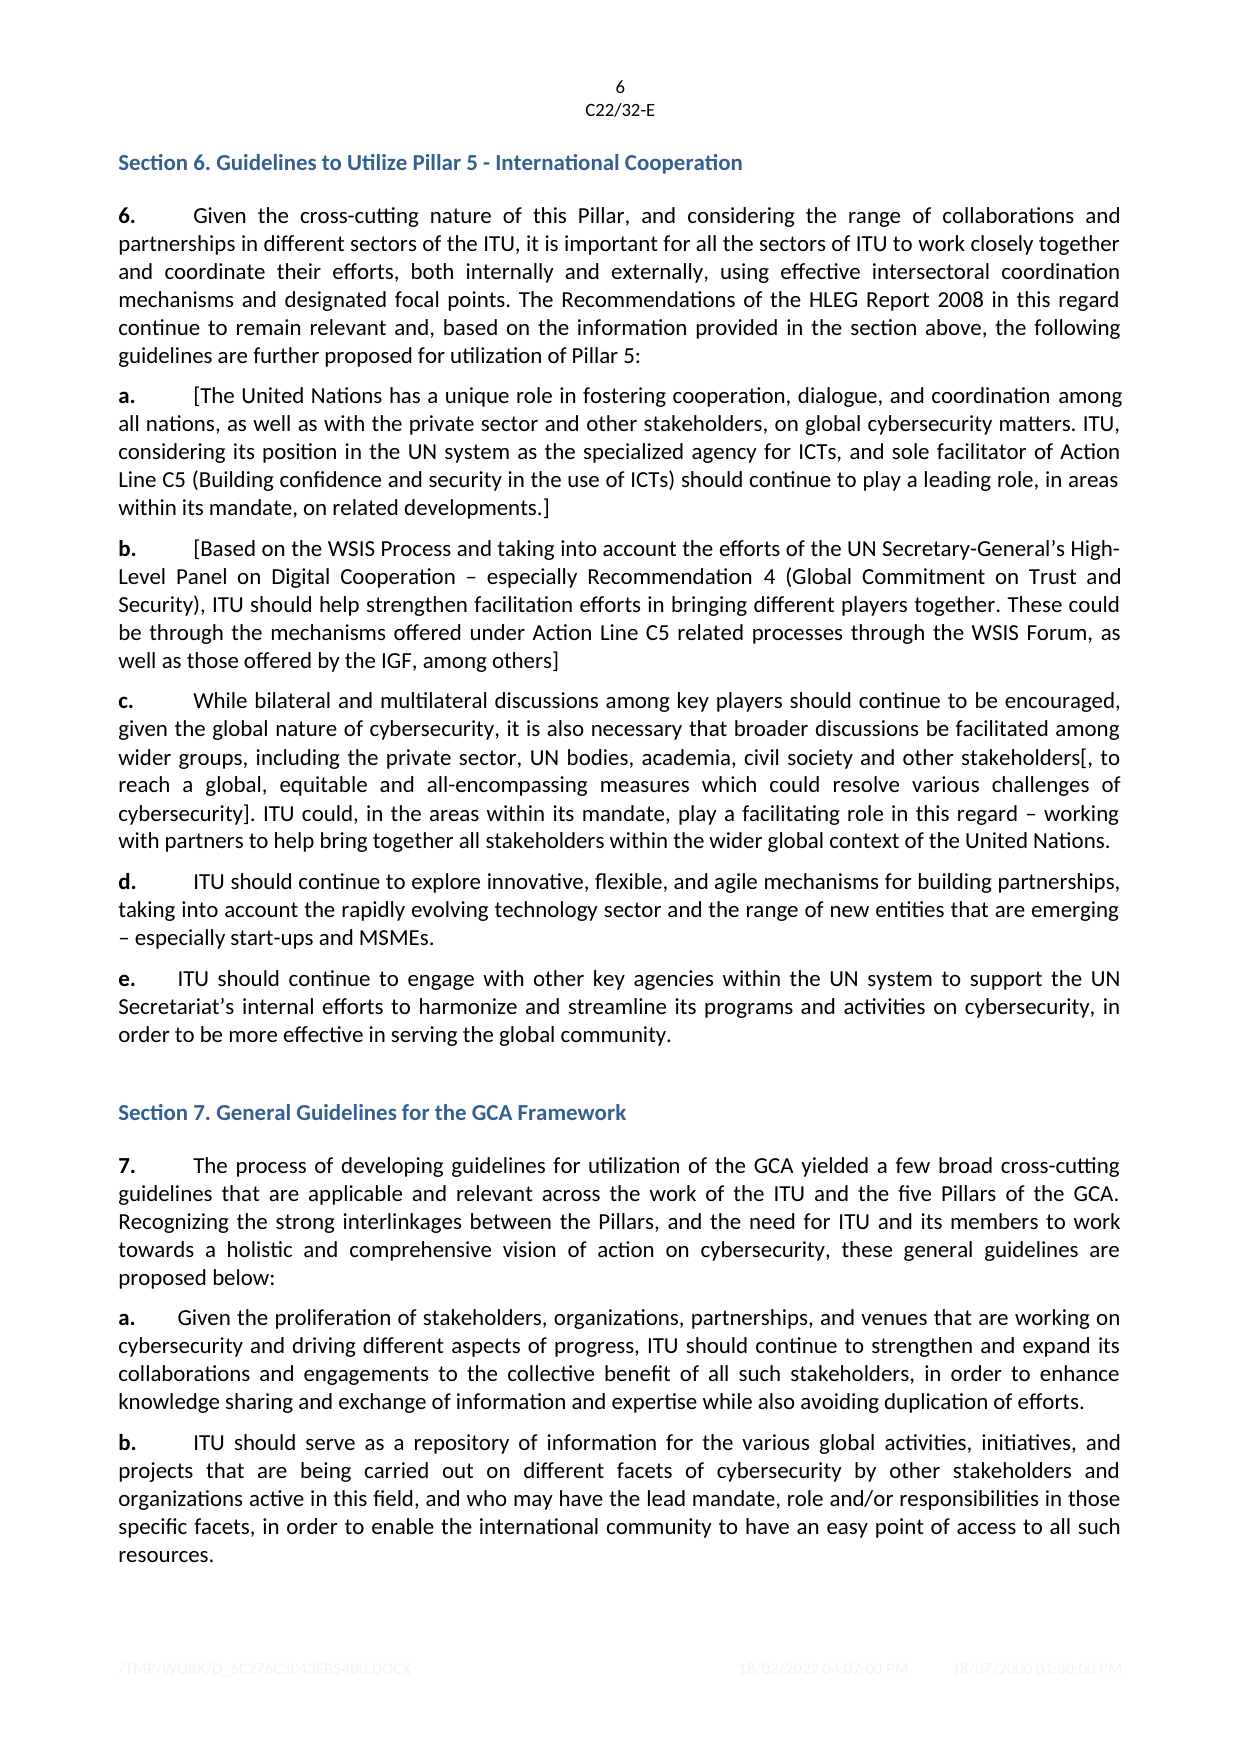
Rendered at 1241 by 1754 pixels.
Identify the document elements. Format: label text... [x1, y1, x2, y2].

text 6. Given the cross-cutting nature of this Pillar, and considering the range of collaborations and partnerships in different sectors of the ITU, it is important for all the sectors of ITU to work closely together and coordinate their efforts, both internally and externally, using effective intersectoral coordination mechanisms and designated focal points. The Recommendations of the HLEG Report 2008 in this regard continue to remain relevant and, based on the information provided in the section above, the following guidelines are further proposed for utilization of Pillar 5: [118, 201, 1122, 369]
text 7. The process of developing guidelines for utilization of the GCA yielded a few broad cross-cutting guidelines that are applicable and relevant across the work of the ITU and the five Pillars of the GCA. Recognizing the strong interlinkages between the Pillars, and the need for ITU and its members to work towards a holistic and comprehensive vision of action on cybersecurity, these general guidelines are proposed below: [118, 1151, 1122, 1291]
text e. ITU should continue to engage with other key agencies within the UN system to support the UN Secretariat’s internal efforts to harmonize and streamline its programs and activities on cybersecurity, in order to be more effective in serving the global community. [118, 964, 1122, 1048]
text a. Given the proliferation of stakeholders, organizations, partnerships, and venues that are working on cybersecurity and driving different aspects of progress, ITU should continue to strengthen and expand its collaborations and engagements to the collective benefit of all such stakeholders, in order to enhance knowledge sharing and exchange of information and expertise while also avoiding duplication of efforts. [118, 1303, 1122, 1416]
text b. ITU should serve as a repository of information for the various global activities, initiatives, and projects that are being carried out on different facets of cybersecurity by other stakeholders and organizations active in this field, and who may have the lead mandate, role and/or responsibilities in those specific facets, in order to enable the international community to have an easy point of access to all such resources. [118, 1428, 1122, 1568]
text b. [Based on the WSIS Process and taking into account the efforts of the UN Secretary-General’s High-Level Panel on Digital Cooperation – especially Recommendation 4 (Global Commitment on Trust and Security), ITU should help strengthen facilitation efforts in bringing different players together. These could be through the mechanisms offered under Action Line C5 related processes through the WSIS Forum, as well as those offered by the IGF, among others] [118, 534, 1122, 674]
text d. ITU should continue to explore innovative, flexible, and agile mechanisms for building partnerships, taking into account the rapidly evolving technology sector and the range of new entities that are emerging – especially start-ups and MSMEs. [118, 867, 1122, 951]
text a. [The United Nations has a unique role in fostering cooperation, dialogue, and coordination among all nations, as well as with the private sector and other stakeholders, on global cybersecurity matters. ITU, considering its position in the UN system as the specialized agency for ICTs, and sole facilitator of Action Line C5 (Building confidence and security in the use of ICTs) should continue to play a leading role, in areas within its mandate, on related developments.] [118, 381, 1122, 521]
subtitle Section 7. General Guidelines for the GCA Framework [118, 1098, 1122, 1126]
text c. While bilateral and multilateral discussions among key players should continue to be encouraged, given the global nature of cybersecurity, it is also necessary that broader discussions be facilitated among wider groups, including the private sector, UN bodies, academia, civil society and other stakeholders[, to reach a global, equitable and all-encompassing measures which could resolve various challenges of cybersecurity]. ITU could, in the areas within its mandate, play a facilitating role in this regard – working with partners to help bring together all stakeholders within the wider global context of the United Nations. [118, 687, 1122, 855]
subtitle Section 6. Guidelines to Utilize Pillar 5 - International Cooperation [118, 148, 1122, 176]
